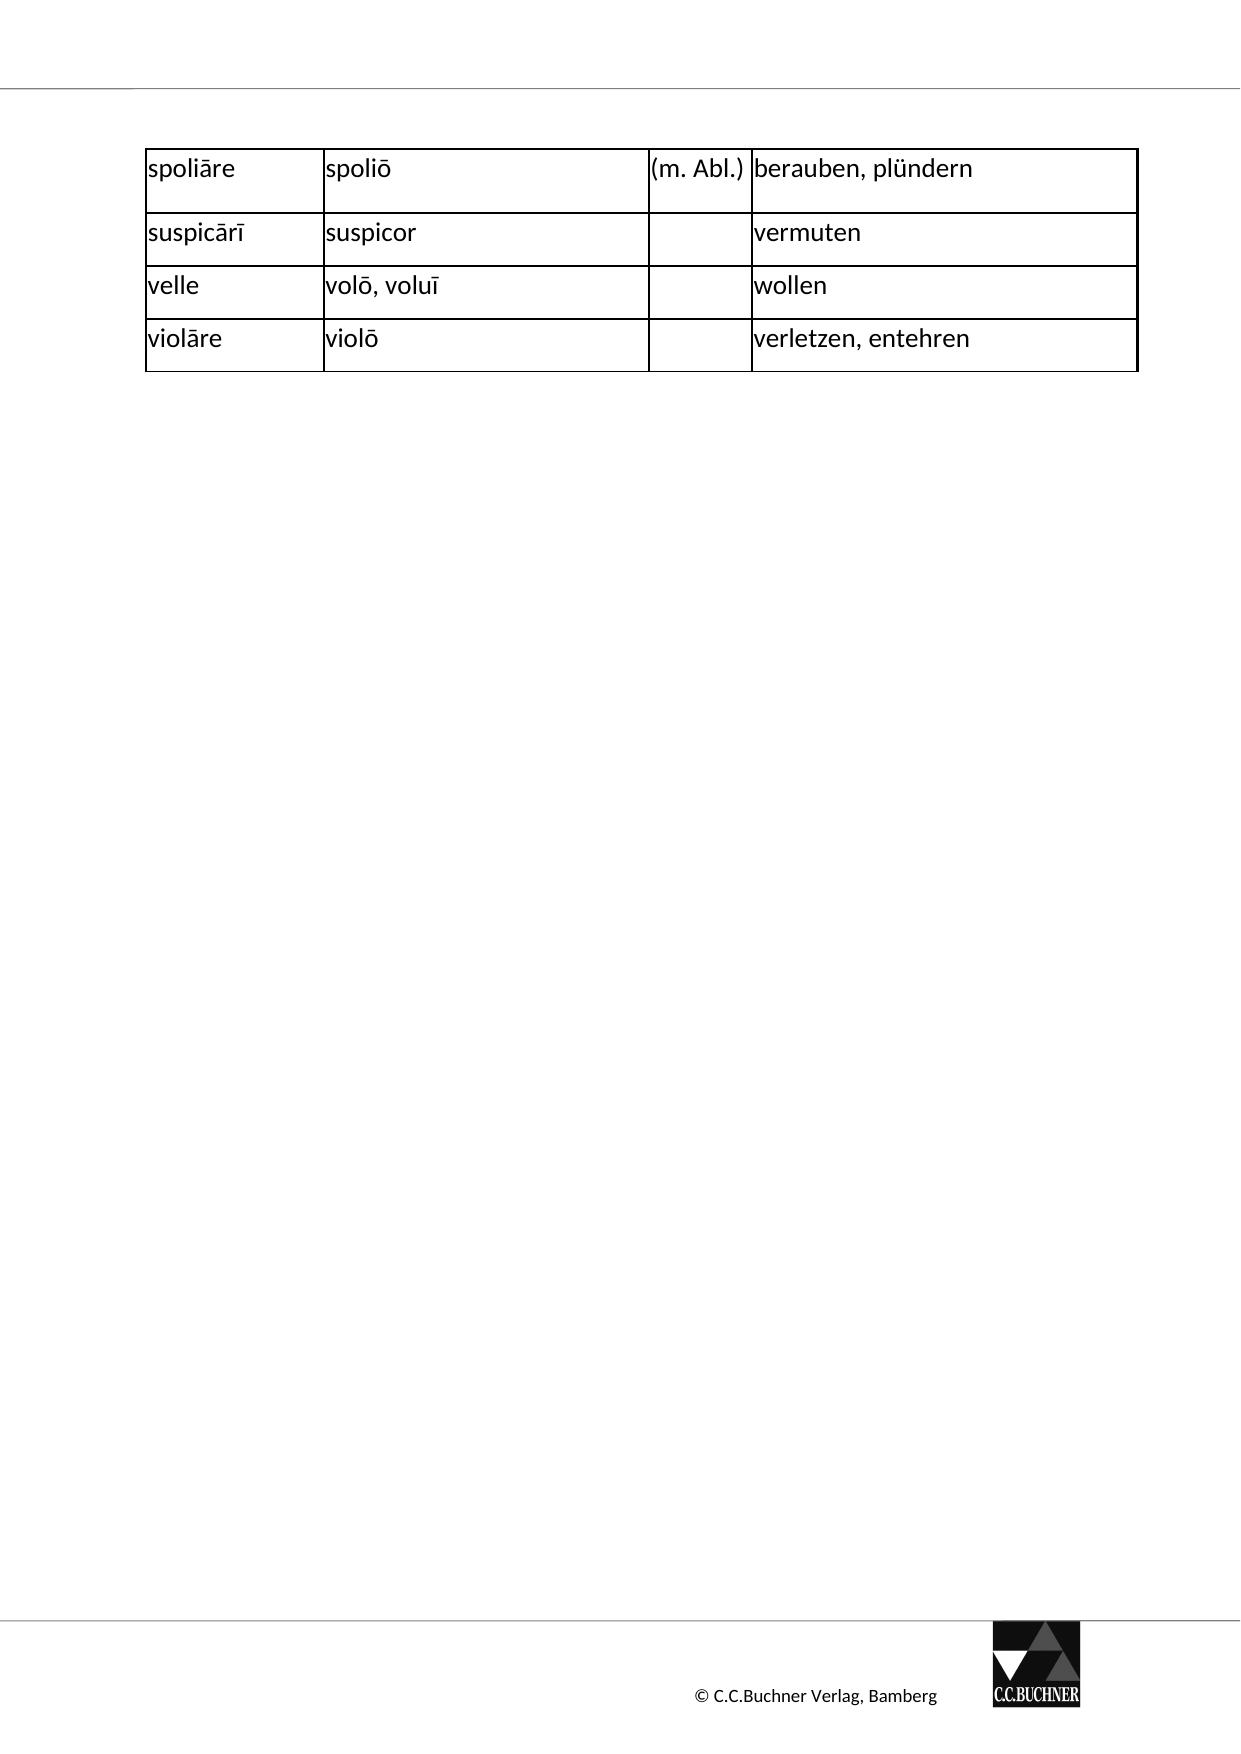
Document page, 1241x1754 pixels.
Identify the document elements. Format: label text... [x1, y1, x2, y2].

picture [992, 1622, 1081, 1708]
table_cell suspicārī [147, 214, 323, 265]
table_cell suspicor [325, 214, 648, 265]
table_cell 0 [650, 267, 751, 318]
table_cell 0 [650, 214, 751, 265]
table_cell vermuten [753, 214, 1136, 265]
table_cell verletzen, entehren [753, 320, 1136, 371]
table_cell spoliāre [147, 150, 323, 212]
table_cell violāre [147, 320, 323, 371]
table_cell volō, voluī [325, 267, 648, 318]
table_cell berauben, plündern [753, 150, 1136, 212]
table_cell violō [325, 320, 648, 371]
table_cell wollen [753, 267, 1136, 318]
table_cell spoliō [325, 150, 648, 212]
table_cell 0 [650, 320, 751, 371]
table_cell (m. Abl.) [650, 150, 751, 212]
table_cell velle [147, 267, 323, 318]
